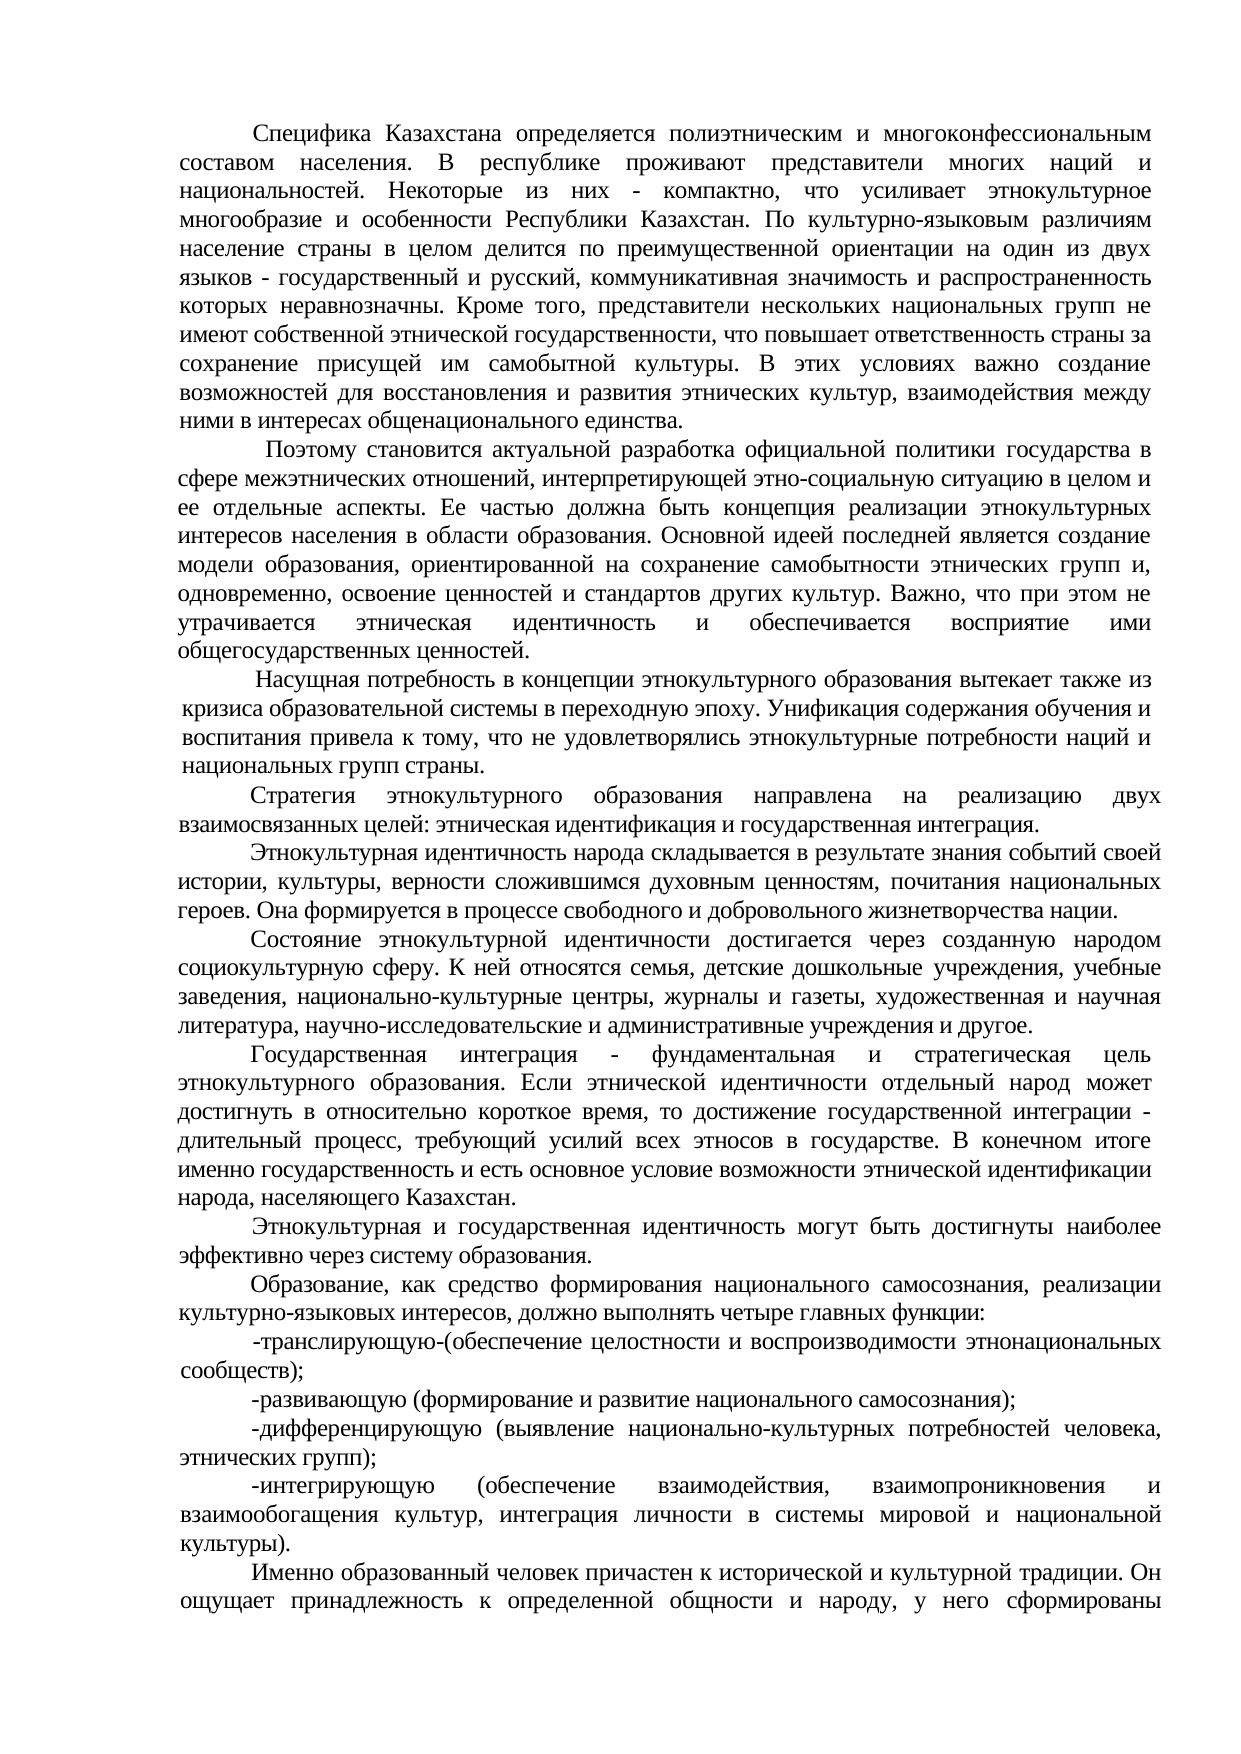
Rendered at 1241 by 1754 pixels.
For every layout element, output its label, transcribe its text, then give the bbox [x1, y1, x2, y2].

text -интегрирующую (обеспечение взаимодействия, взаимопроникновения и взаимообогащения культур, интеграция личности в системы мировой и национальной культуры). [180, 1470, 1161, 1557]
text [180, 1557, 1161, 1614]
text -развивающую (формирование и развитие национального самосознания); [251, 1384, 1161, 1413]
text Образование, как средство формирования национального самосознания, реализации культурно-языковых интересов, должно выполнять четыре главных функции: [178, 1269, 1161, 1326]
text Стратегия этнокультурного образования направлена на реализацию двух взаимосвязанных целей: этническая идентификация и государственная интеграция. [178, 780, 1161, 837]
text Этнокультурная идентичность народа складывается в результате знания событий своей истории, культуры, верности сложившимся духовным ценностям, почитания национальных героев. Она формируется в процессе свободного и добровольного жизнетворчества нации. [177, 837, 1161, 924]
text Поэтому становится актуальной разработка официальной политики государства в сфере межэтнических отношений, интерпретирующей этно-социальную ситуацию в целом и ее отдельные аспекты. Ее частью должна быть концепция реализации этнокультурных интересов населения в области образования. Основной идеей последней является создание модели образования, ориентированной на сохранение самобытности этнических групп и, одновременно, освоение ценностей и стандартов других культур. Важно, что при этом не утрачивается этническая идентичность и обеспечивается восприятие ими общегосударственных ценностей. [177, 434, 1152, 664]
text -дифференцирующую (выявление национально-культурных потребностей человека, этнических групп); [179, 1413, 1161, 1470]
text Насущная потребность в концепции этнокультурного образования вытекает также из кризиса образовательной системы в переходную эпоху. Унификация содержания обучения и воспитания привела к тому, что не удовлетворялись этнокультурные потребности наций и национальных групп страны. [182, 664, 1152, 779]
text -транслирующую-(обеспечение целостности и воспроизводимости этнонациональных сообществ); [180, 1326, 1161, 1384]
text Специфика Казахстана определяется полиэтническим и многоконфессиональным составом населения. В республике проживают представители многих наций и национальностей. Некоторые из них - компактно, что усиливает этнокультурное многообразие и особенности Республики Казахстан. По культурно-языковым различиям население страны в целом делится по преимущественной ориентации на один из двух языков - государственный и русский, коммуникативная значимость и распространенность которых неравнозначны. Кроме того, представители нескольких национальных групп не имеют собственной этнической государственности, что повышает ответственность страны за сохранение присущей им самобытной культуры. В этих условиях важно создание возможностей для восстановления и развития этнических культур, взаимодействия между ними в интересах общенационального единства. [179, 118, 1152, 434]
text Государственная интеграция - фундаментальная и стратегическая цель этнокультурного образования. Если этнической идентичности отдельный народ может достигнуть в относительно короткое время, то достижение государственной интеграции - длительный процесс, требующий усилий всех этносов в государстве. В конечном итоге именно государственность и есть основное условие возможности этнической идентификации народа, населяющего Казахстан. [177, 1039, 1152, 1211]
text Этнокультурная и государственная идентичность могут быть достигнуты наиболее эффективно через систему образования. [179, 1211, 1161, 1269]
text Состояние этнокультурной идентичности достигается через созданную народом социокультурную сферу. К ней относятся семья, детские дошкольные учреждения, учебные заведения, национально-культурные центры, журналы и газеты, художественная и научная литература, научно-исследовательские и административные учреждения и другое. [178, 924, 1161, 1039]
